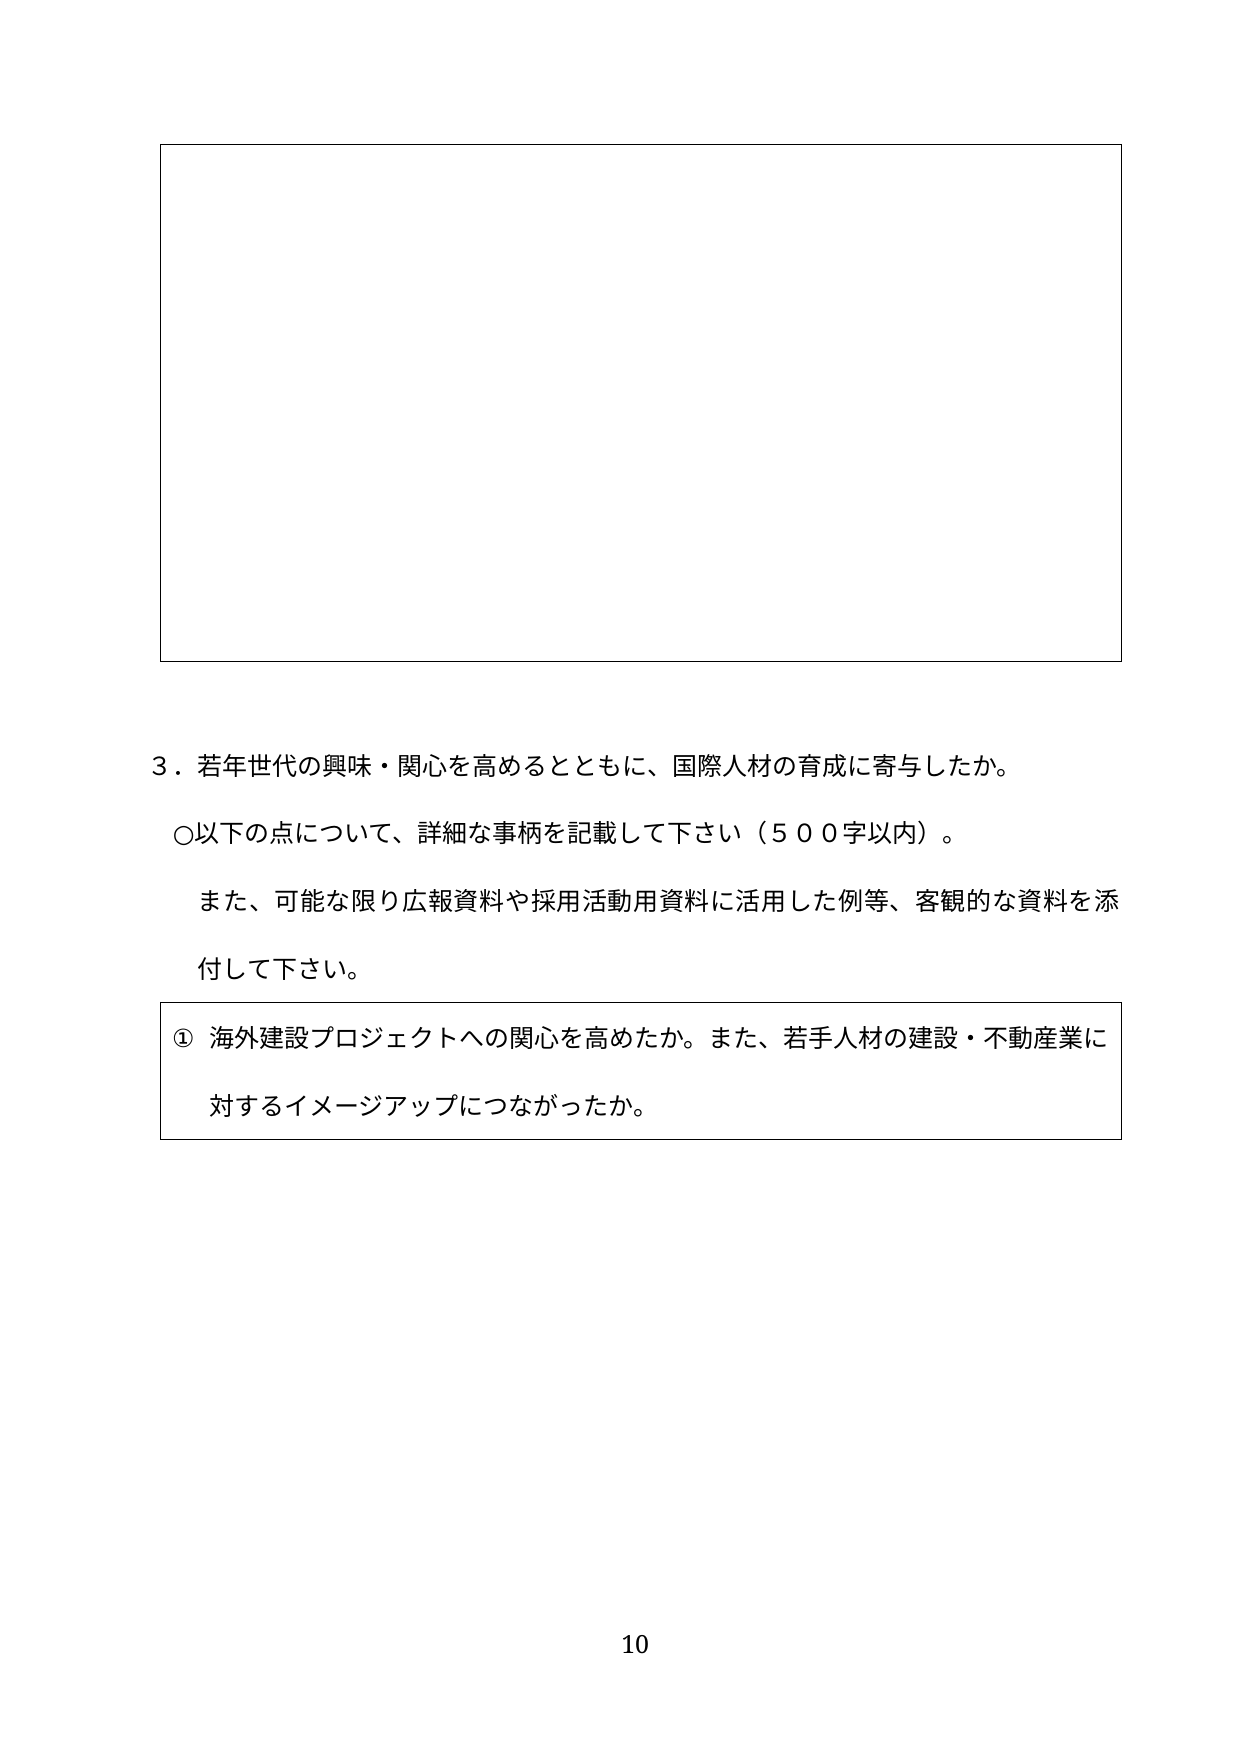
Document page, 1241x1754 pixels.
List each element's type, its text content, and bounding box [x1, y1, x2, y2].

table_cell [161, 145, 1121, 661]
table_header 海外建設プロジェクトへの関心を高めたか。また、若手人材の建設・不動産業に対するイメージアップにつながったか。 [161, 1003, 1121, 1139]
text ３．若年世代の興味・関心を高めるとともに、国際人材の育成に寄与したか。 [148, 730, 1122, 798]
text ○以下の点について、詳細な事柄を記載して下さい（５００字以内）。 [173, 798, 1122, 866]
text また、可能な限り広報資料や採用活動用資料に活用した例等、客観的な資料を添付して下さい。 [198, 866, 1122, 1002]
